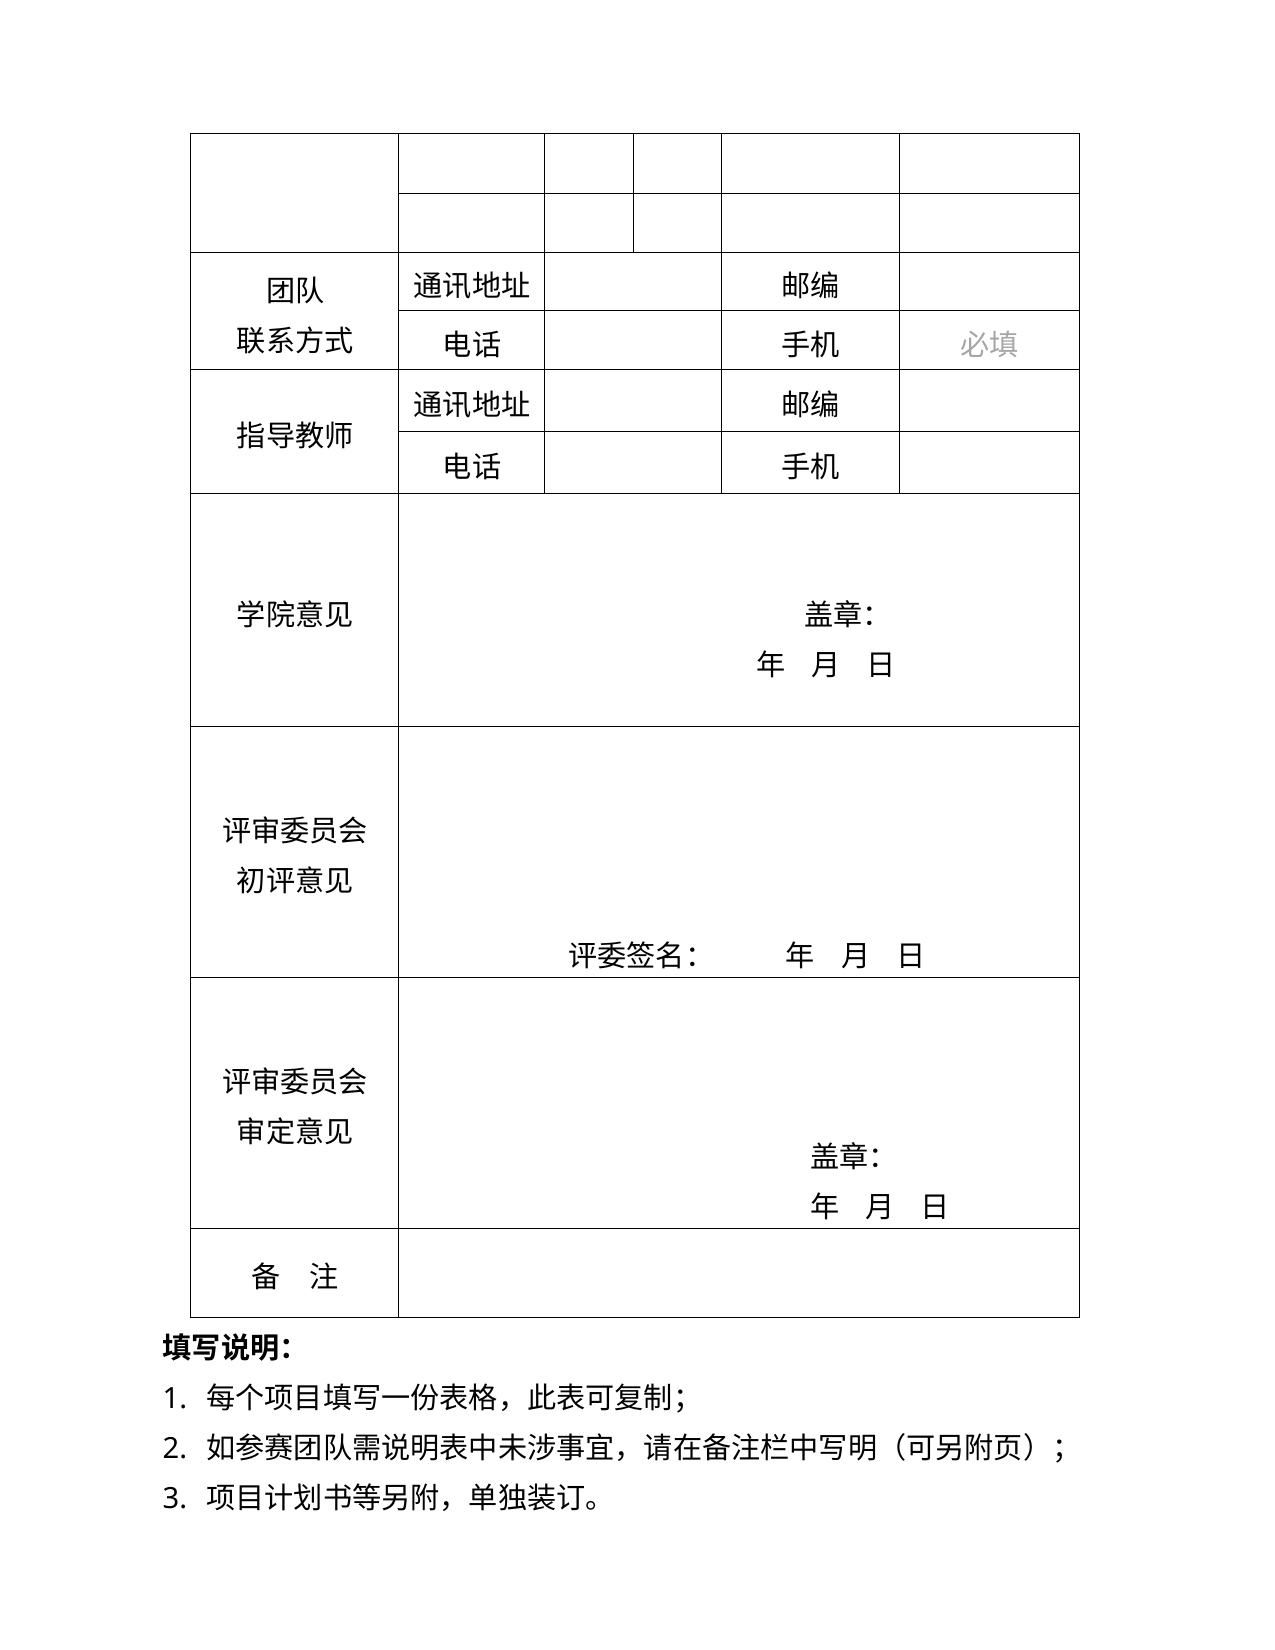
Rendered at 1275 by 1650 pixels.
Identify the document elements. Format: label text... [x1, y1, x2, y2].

table_cell 盖章： 年 月 日 [399, 978, 1079, 1228]
table_cell [545, 432, 721, 493]
table_cell [722, 134, 899, 193]
table_cell [545, 194, 633, 252]
table_cell 手机 [722, 432, 899, 493]
table_cell 盖章： 年 月 日 [399, 494, 1079, 726]
table_cell [634, 134, 721, 193]
table_cell 评审委员会 审定意见 [191, 978, 398, 1228]
table_cell [545, 311, 721, 369]
table_cell [545, 134, 633, 193]
table_cell 手机 [722, 311, 899, 369]
table_cell [634, 194, 721, 252]
list 项目计划书等另附，单独装订。 [162, 1468, 1107, 1518]
list 每个项目填写一份表格，此表可复制； [162, 1368, 1107, 1418]
table_cell 通讯地址 [399, 253, 544, 310]
table_cell [399, 1229, 1079, 1317]
table_cell [900, 194, 1079, 252]
table_cell [545, 370, 721, 431]
list 如参赛团队需说明表中未涉事宜，请在备注栏中写明（可另附页）； [162, 1418, 1107, 1468]
table_cell [722, 194, 899, 252]
table_cell 电话 [399, 311, 544, 369]
table_cell [399, 194, 544, 252]
table_cell [545, 253, 721, 310]
table_cell 指导教师 [191, 370, 398, 493]
table_cell 备 注 [191, 1229, 398, 1317]
table_cell [900, 253, 1079, 310]
table_cell 学院意见 [191, 494, 398, 726]
table_cell 电话 [399, 432, 544, 493]
table_cell 评审委员会 初评意见 [191, 727, 398, 977]
table_cell [900, 432, 1079, 493]
table_cell 邮编 [722, 370, 899, 431]
table_cell 通讯地址 [399, 370, 544, 431]
table_cell 必填 [900, 311, 1079, 369]
table_cell [900, 370, 1079, 431]
text 填写说明： [162, 1318, 1107, 1368]
table_cell 团队 联系方式 [191, 253, 398, 369]
table_cell [900, 134, 1079, 193]
table_cell 邮编 [722, 253, 899, 310]
table_cell [399, 134, 544, 193]
table_cell 评委签名： 年 月 日 [399, 727, 1079, 977]
